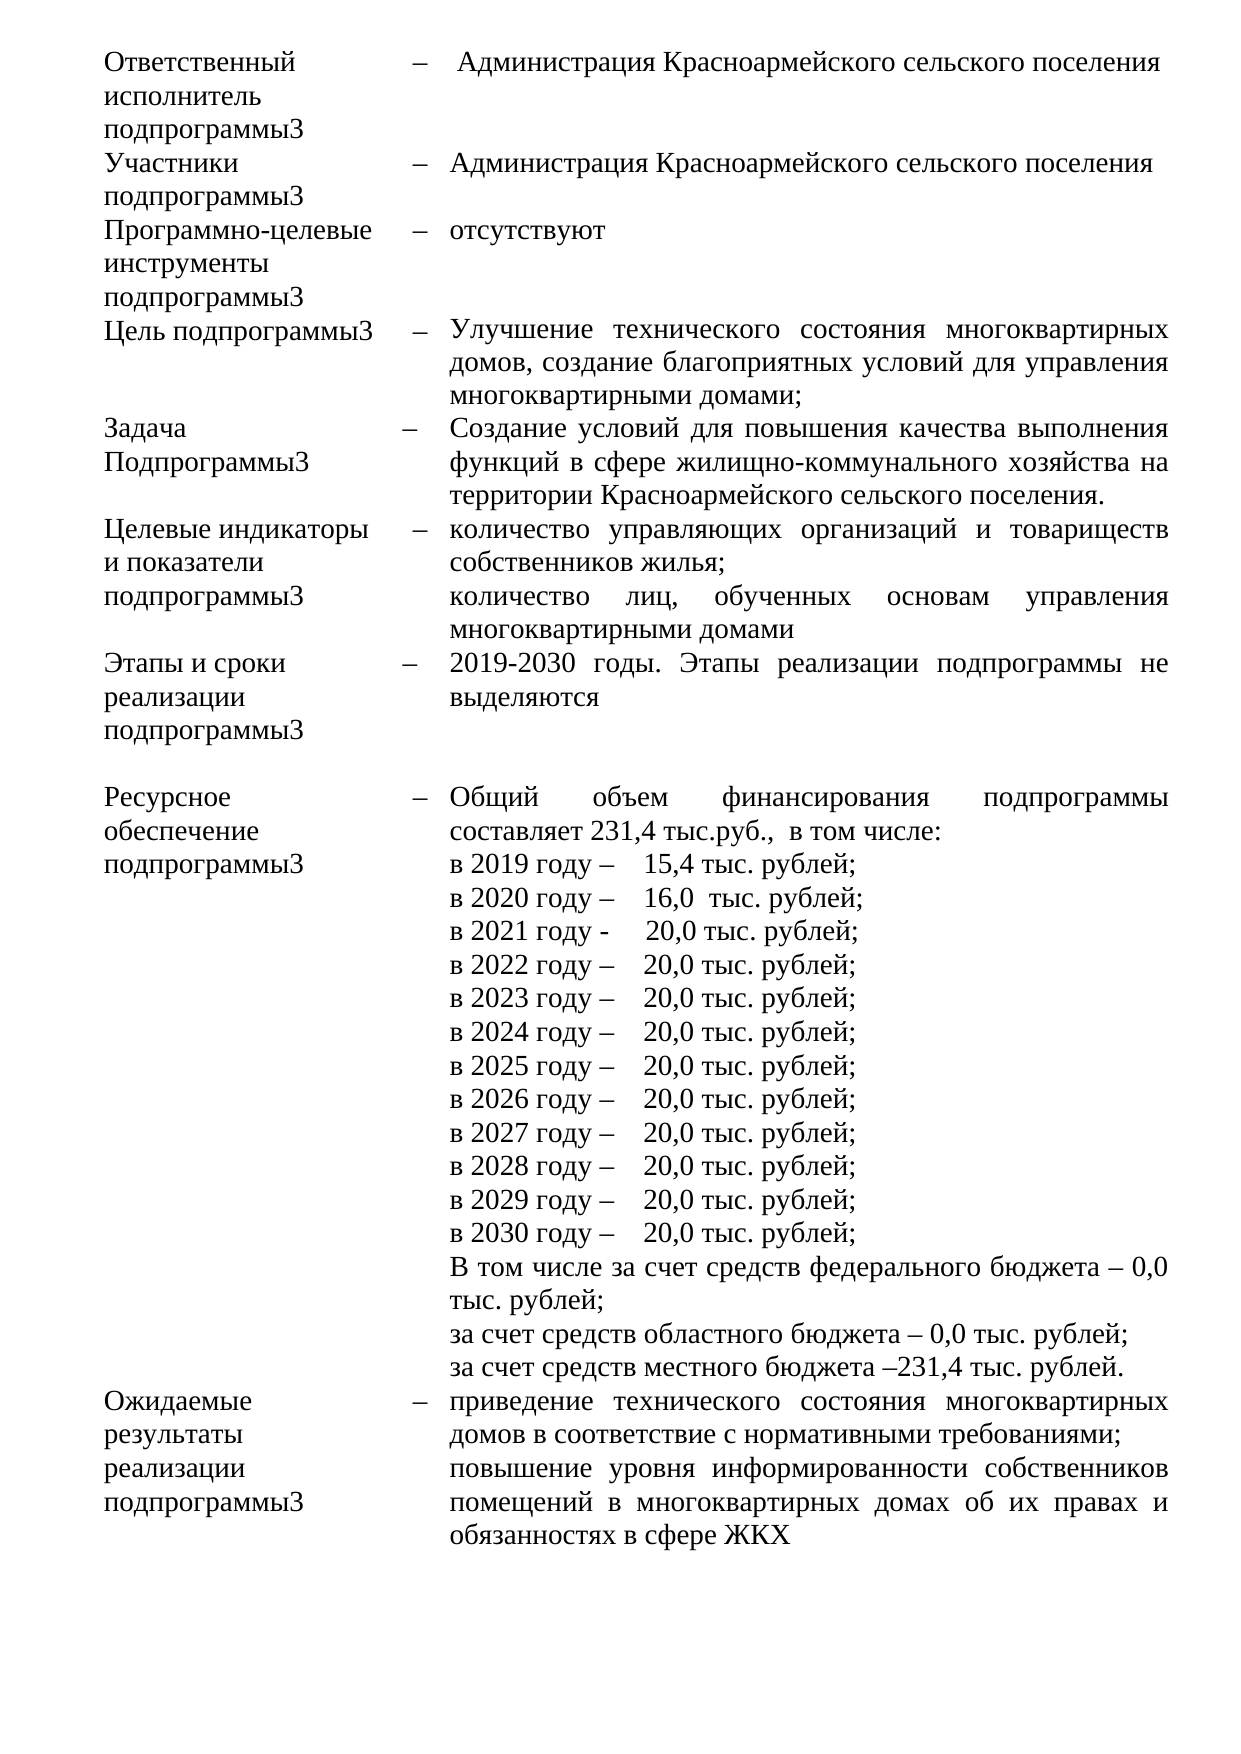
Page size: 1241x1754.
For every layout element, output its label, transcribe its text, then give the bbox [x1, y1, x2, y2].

table_cell – [397, 1383, 443, 1551]
table_cell Этапы и сроки реализации подпрограммы3 [98, 645, 397, 779]
table_cell – [397, 44, 443, 145]
table_cell отсутствуют [443, 212, 1175, 313]
table_cell Улучшение технического состояния многоквартирных домов, создание благоприятных условий для управления многоквартирными домами; [443, 313, 1175, 410]
table_cell – [397, 645, 443, 779]
table_cell 2019-2030 годы. Этапы реализации подпрограммы не выделяются [443, 645, 1175, 779]
table_cell – [397, 145, 443, 212]
table_cell – [397, 779, 443, 1383]
table_cell Общий объем финансирования подпрограммы составляет 231,4 тыс.руб., в том числе: в 2019 году – 15,4 тыс. рублей; в 2020 году – 16,0 тыс. рублей; в 2021 году - 20,0 тыс. рублей; в 2022 году – 20,0 тыс. рублей; в 2023 году – 20,0 тыс. рублей; в 2024 году – 20,0 тыс. рублей; в 2025 году – 20,0 тыс. рублей; в 2026 году – 20,0 тыс. рублей; в 2027 году – 20,0 тыс. рублей; в 2028 году – 20,0 тыс. рублей; в 2029 году – 20,0 тыс. рублей; в 2030 году – 20,0 тыс. рублей; В том числе за счет средств федерального бюджета – 0,0 тыс. рублей; за счет средств областного бюджета – 0,0 тыс. рублей; за счет средств местного бюджета –231,4 тыс. рублей. [443, 779, 1175, 1383]
table_cell Задача Подпрограммы3 [98, 410, 397, 511]
table_cell Цель подпрограммы3 [98, 313, 397, 410]
table_cell – [397, 212, 443, 313]
table_cell Администрация Красноармейского сельского поселения [443, 145, 1175, 212]
table_cell – [397, 410, 443, 511]
table_cell Ресурсное обеспечение подпрограммы3 [98, 779, 397, 1383]
table_cell Программно-целевые инструменты подпрограммы3 [98, 212, 397, 313]
table_cell количество управляющих организаций и товариществ собственников жилья; количество лиц, обученных основам управления многоквартирными домами [443, 511, 1175, 645]
table_cell Создание условий для повышения качества выполнения функций в сфере жилищно-коммунального хозяйства на территории Красноармейского сельского поселения. [443, 410, 1175, 511]
table_cell приведение технического состояния многоквартирных домов в соответствие с нормативными требованиями; повышение уровня информированности собственников помещений в многоквартирных домах об их правах и обязанностях в сфере ЖКХ [443, 1383, 1175, 1551]
table_cell Ответственный исполнитель подпрограммы3 [98, 44, 397, 145]
table_cell – [397, 511, 443, 645]
table_cell Целевые индикаторы и показатели подпрограммы3 [98, 511, 397, 645]
table_cell Участники подпрограммы3 [98, 145, 397, 212]
table_cell Ожидаемые результаты реализации подпрограммы3 [98, 1383, 397, 1551]
table_cell Администрация Красноармейского сельского поселения [443, 44, 1175, 145]
table_cell – [397, 313, 443, 410]
